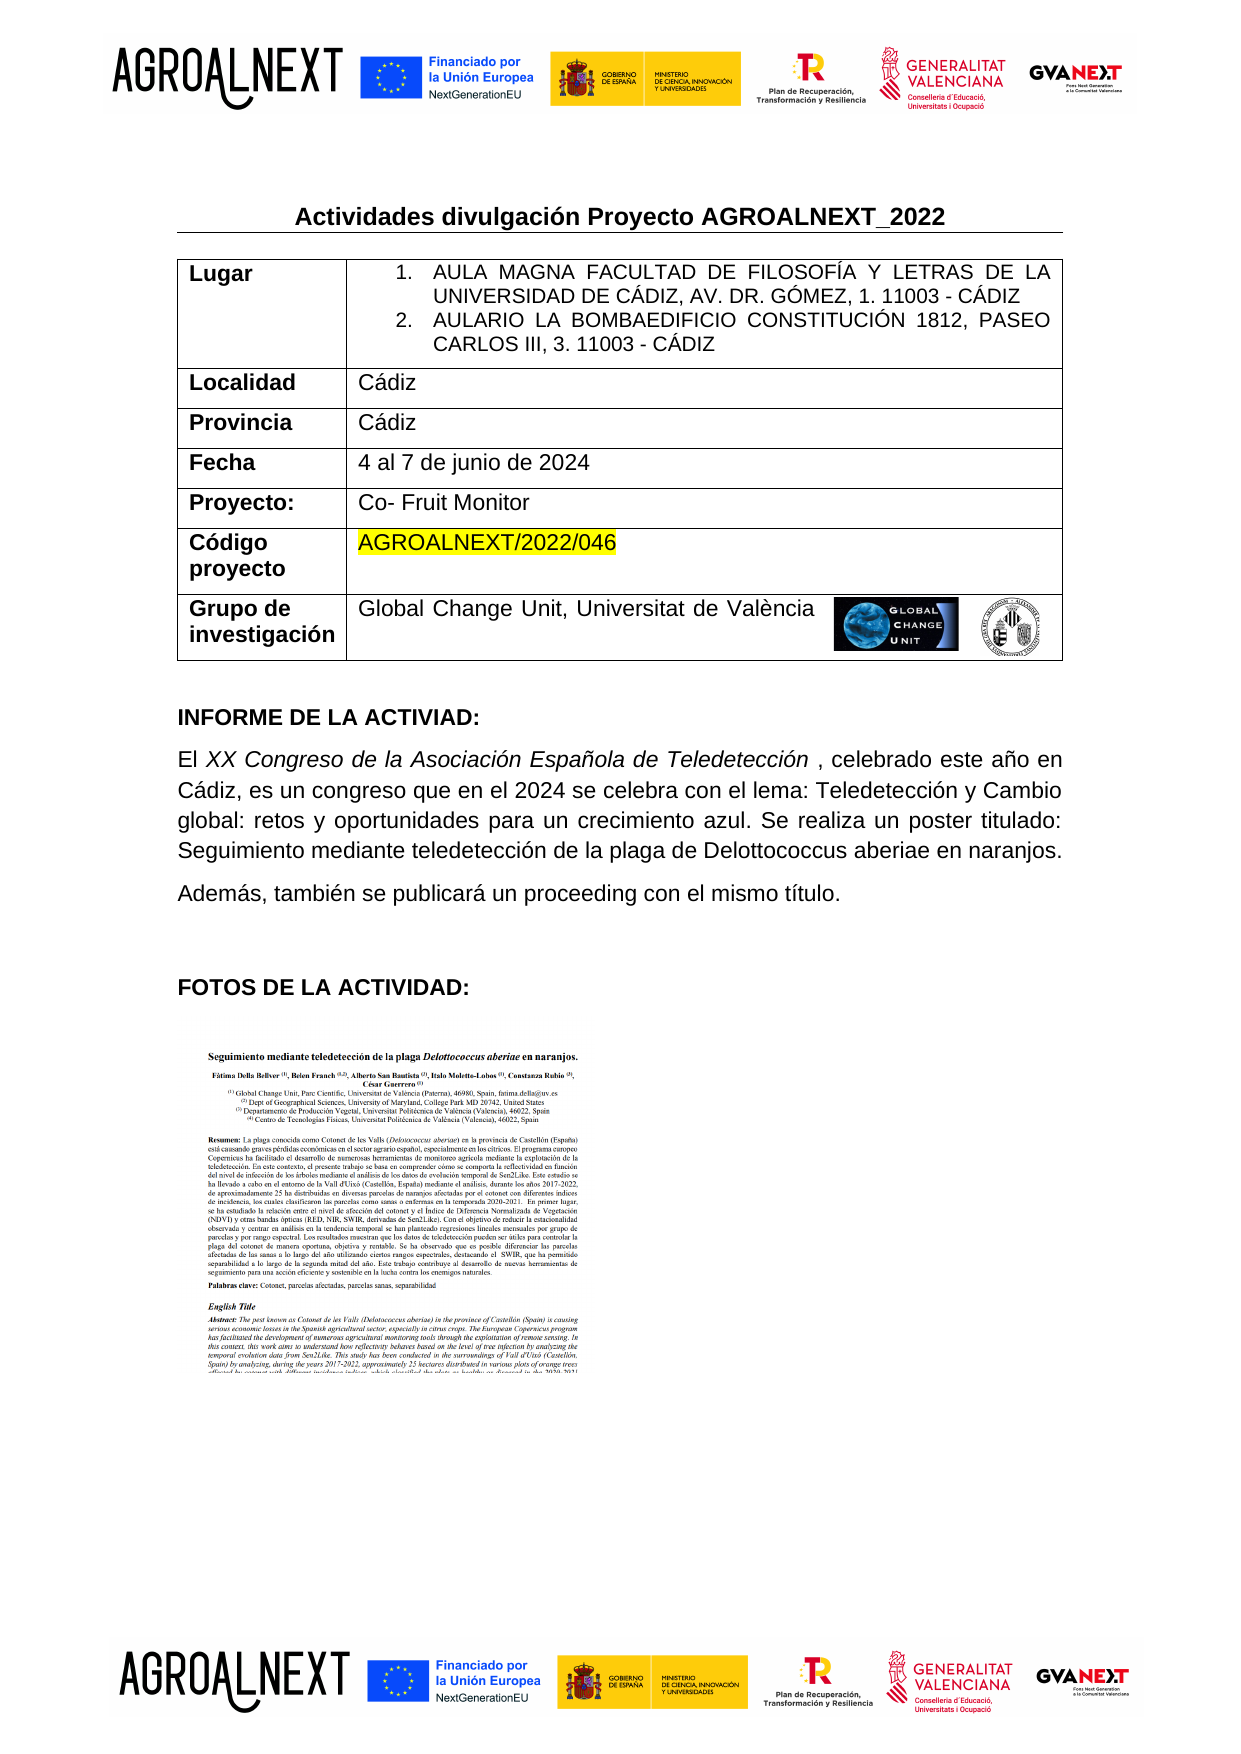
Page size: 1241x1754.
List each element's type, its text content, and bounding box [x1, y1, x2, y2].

text Actividades divulgación Proyecto AGROALNEXT_2022 [177, 201, 1063, 232]
text El XX Congreso de la Asociación Española de Teledetección , celebrado este año en Cádiz, es un congreso que en el 2024 se celebra con el lema: Teledetección y Cambio global: retos y oportunidades para un crecimiento azul. Se realiza un poster titulado: Seguimiento mediante teledetección de la plaga de Delottococcus aberiae en naranjos. [177, 746, 1063, 863]
table_cell Cádiz [347, 369, 1062, 408]
table_cell Co- Fruit Monitor [347, 489, 1062, 527]
picture [102, 33, 1138, 114]
picture [109, 1637, 1144, 1717]
table_cell Cádiz [347, 409, 1062, 448]
picture [833, 597, 959, 651]
table_cell Código proyecto [178, 529, 346, 594]
picture [177, 1016, 596, 1373]
table_cell Localidad [178, 369, 346, 408]
table_cell Provincia [178, 409, 346, 448]
table_cell Proyecto: [178, 489, 346, 527]
picture [980, 596, 1040, 656]
table_header Lugar [178, 260, 346, 368]
table_header AULA MAGNA FACULTAD DE FILOSOFÍA Y LETRAS DE LA UNIVERSIDAD DE CÁDIZ, AV. DR. GÓMEZ, 1. 11003 - CÁDIZ AULARIO LA BOMBAEDIFICIO CONSTITUCIÓN 1812, PASEO CARLOS III, 3. 11003 - CÁDIZ [347, 260, 1062, 368]
table_cell 4 al 7 de junio de 2024 [347, 449, 1062, 487]
text Además, también se publicará un proceeding con el mismo título. [177, 880, 1063, 906]
text INFORME DE LA ACTIVIAD: [177, 704, 1063, 730]
text FOTOS DE LA ACTIVIDAD: [177, 973, 1063, 1000]
table_cell AGROALNEXT/2022/046 [347, 529, 1062, 594]
table_cell Grupo de investigación [178, 595, 346, 660]
table_cell Fecha [178, 449, 346, 487]
table_cell Global Change Unit, Universitat de València [347, 595, 1062, 660]
